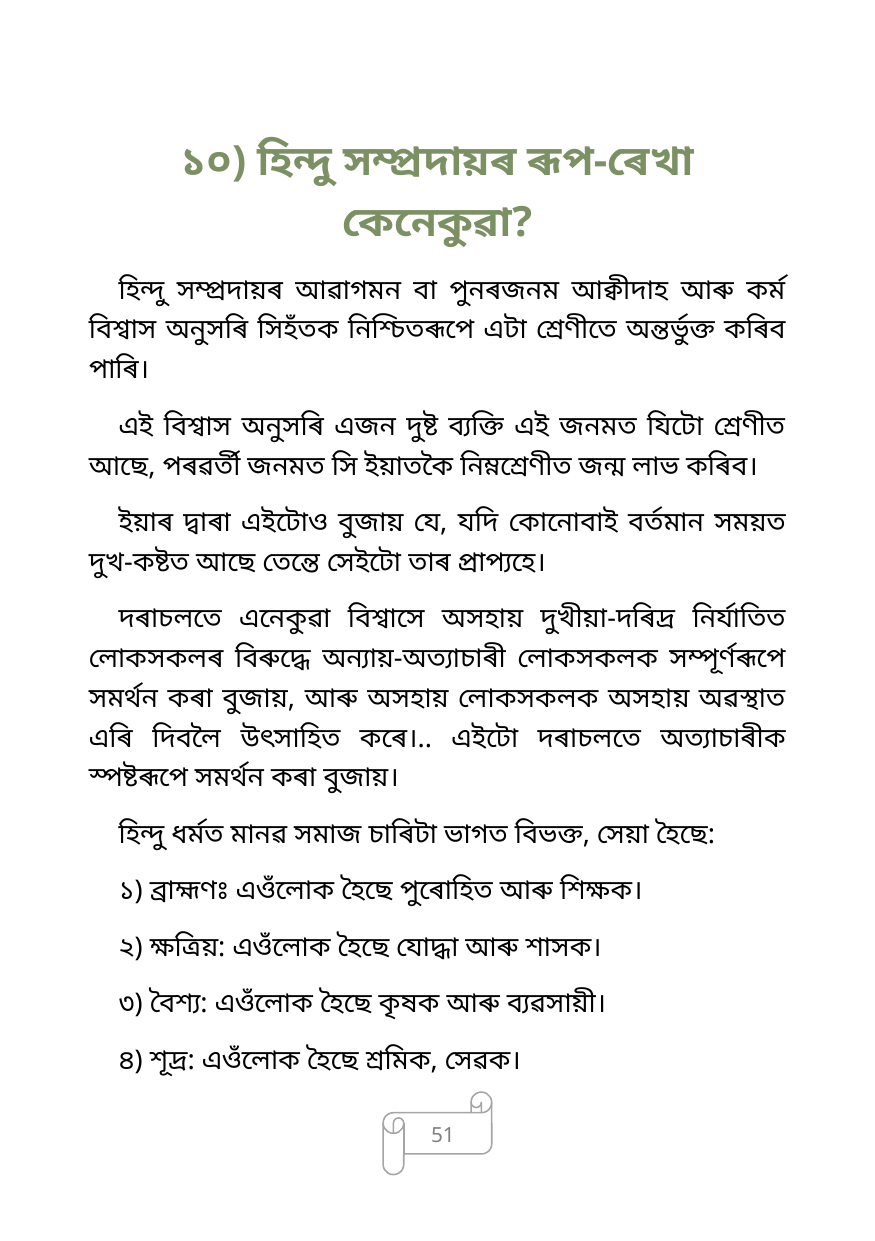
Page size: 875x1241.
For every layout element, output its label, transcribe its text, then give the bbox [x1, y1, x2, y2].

text হিন্দু সম্প্ৰদায়ৰ আৱাগমন বা পুনৰজনম আক্বীদাহ আৰু কৰ্ম বিশ্বাস অনুসৰি সিহঁতক নিশ্চিতৰূপে এটা শ্ৰেণীতে অন্তৰ্ভুক্ত কৰিব পাৰি। [89, 270, 785, 387]
text দৰাচলতে এনেকুৱা বিশ্বাসে অসহায় দুখীয়া-দৰিদ্ৰ নিৰ্যাতিত লোকসকলৰ বিৰুদ্ধে অন্যায়-অত্যাচাৰী লোকসকলক সম্পূৰ্ণৰূপে সমৰ্থন কৰা বুজায়, আৰু অসহায় লোকসকলক অসহায় অৱস্থাত এৰি দিবলৈ উৎসাহিত কৰে।.. এইটো দৰাচলতে অত্যাচাৰীক স্পষ্টৰূপে সমৰ্থন কৰা বুজায়। [89, 599, 785, 795]
text ৪) শূদ্ৰ: এওঁলোক হৈছে শ্ৰমিক, সেৱক। [89, 1040, 785, 1077]
text হিন্দু ধৰ্মত মানৱ সমাজ চাৰিটা ভাগত বিভক্ত, সেয়া হৈছে: [89, 814, 785, 851]
text ইয়াৰ দ্বাৰা এইটোও বুজায় যে, যদি কোনোবাই বৰ্তমান সময়ত দুখ-কষ্টত আছে তেন্তে সেইটো তাৰ প্ৰাপ্যহে। [89, 502, 785, 579]
text ১) ব্ৰাহ্মণঃ এওঁলোক হৈছে পুৰোহিত আৰু শিক্ষক। [89, 871, 785, 908]
text এই বিশ্বাস অনুসৰি এজন দুষ্ট ব্যক্তি এই জনমত যিটো শ্ৰেণীত আছে, পৰৱৰ্তী জনমত সি ইয়াতকৈ নিম্নশ্ৰেণীত জন্ম লাভ কৰিব। [89, 406, 785, 483]
text ২) ক্ষত্ৰিয়: এওঁলোক হৈছে যোদ্ধা আৰু শাসক। [89, 927, 785, 964]
subtitle ১০) হিন্দু সম্প্ৰদায়ৰ ৰূপ-ৰেখা কেনেকুৱা? [89, 131, 785, 249]
text ৩) বৈশ্য: এওঁলোক হৈছে কৃষক আৰু ব্যৱসায়ী। [89, 984, 785, 1021]
